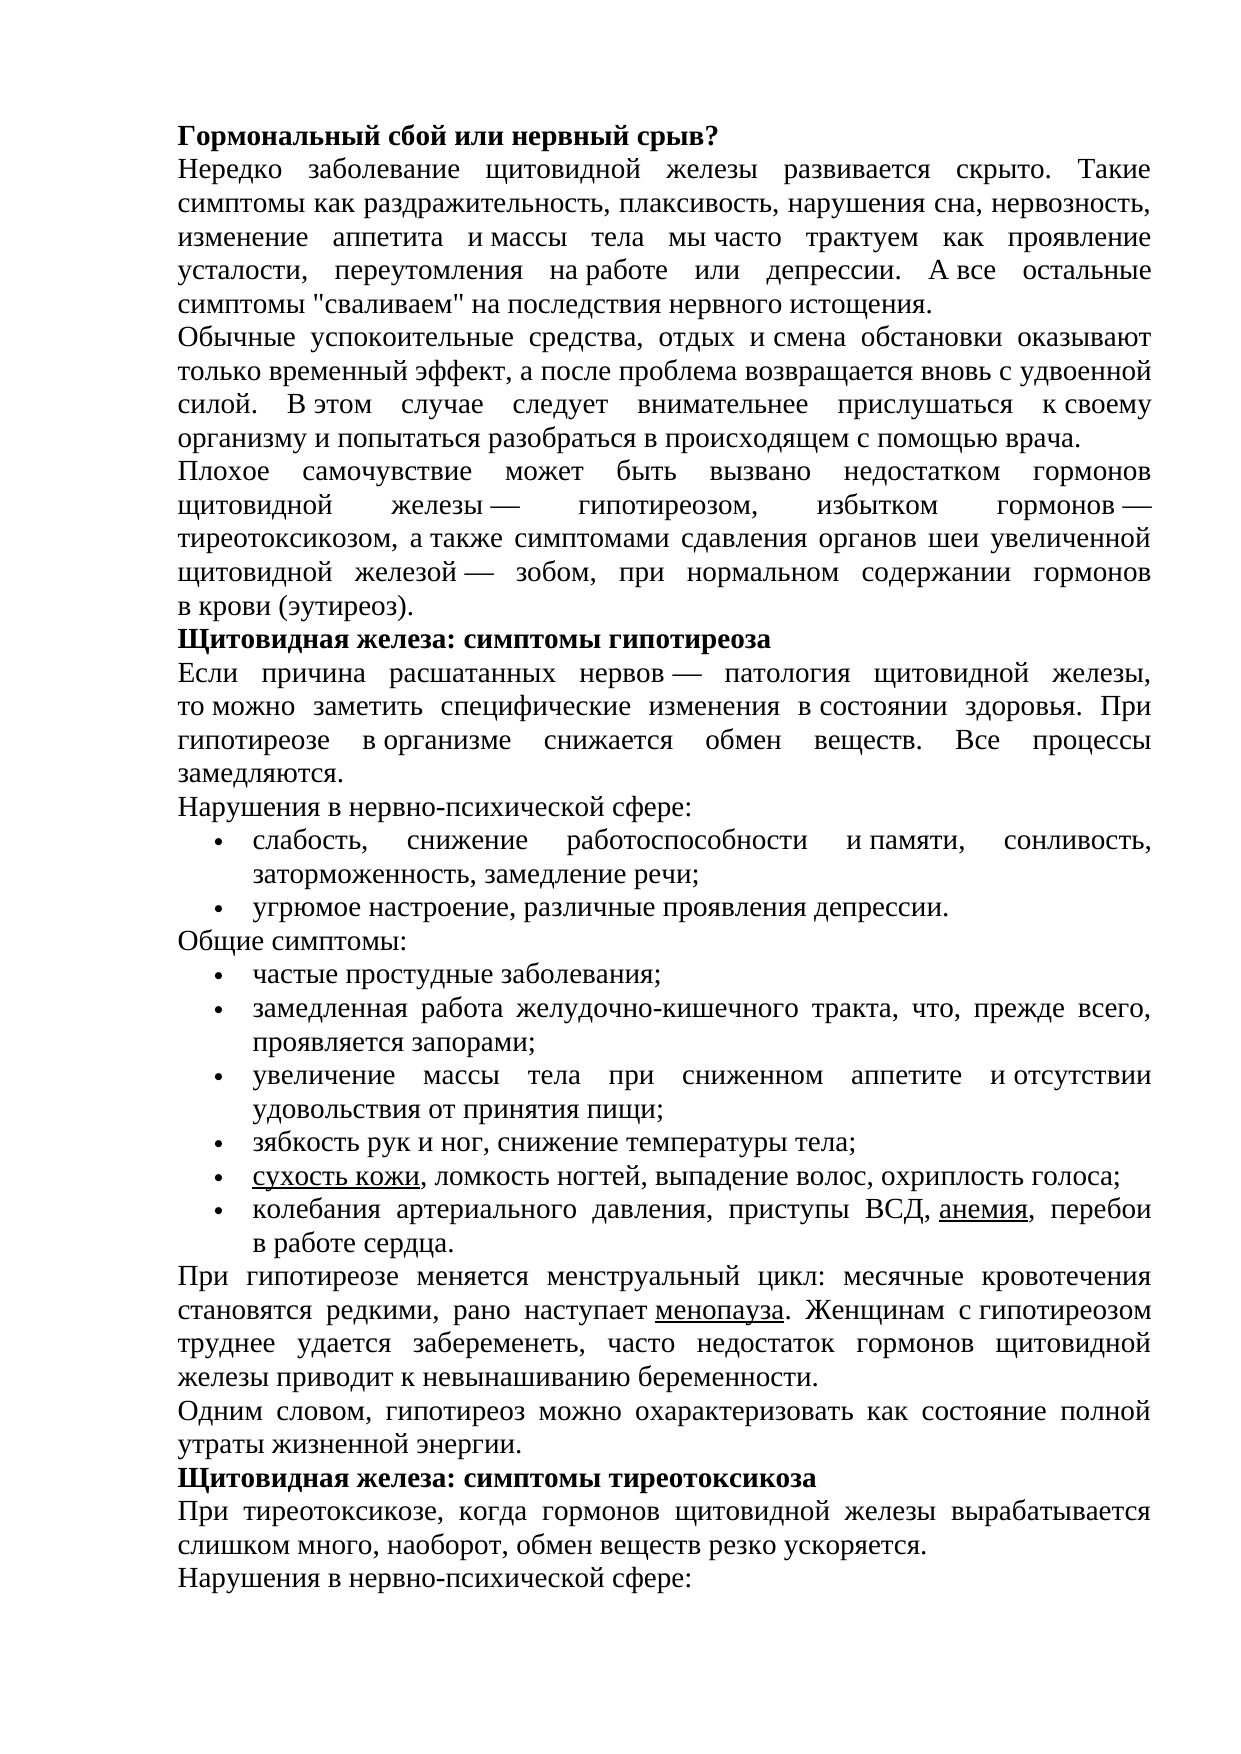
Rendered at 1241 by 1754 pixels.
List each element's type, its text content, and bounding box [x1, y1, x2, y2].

text При гипотиреозе меняется менструальный цикл: месячные кровотечения становятся редкими, рано наступает менопауза. Женщинам с гипотиреозом труднее удается забеременеть, часто недостаток гормонов щитовидной железы приводит к невынашиванию беременности. [177, 1258, 1152, 1393]
list частые простудные заболевания; [215, 957, 1152, 990]
list слабость, снижение работоспособности и памяти, сонливость, заторможенность, замедление речи; [215, 822, 1152, 889]
text Общие симптомы: [177, 923, 1152, 957]
text Нарушения в нервно-психической сфере: [177, 1560, 1152, 1594]
list угрюмое настроение, различные проявления депрессии. [215, 889, 1152, 923]
text Если причина расшатанных нервов — патология щитовидной железы, то можно заметить специфические изменения в состоянии здоровья. При гипотиреозе в организме снижается обмен веществ. Все процессы замедляются. [177, 655, 1152, 789]
list сухость кожи, ломкость ногтей, выпадение волос, охриплость голоса; [215, 1158, 1152, 1191]
list зябкость рук и ног, снижение температуры тела; [215, 1124, 1152, 1158]
text Одним словом, гипотиреоз можно охарактеризовать как состояние полной утраты жизненной энергии. [177, 1393, 1152, 1460]
list замедленная работа желудочно-кишечного тракта, что, прежде всего, проявляется запорами; [215, 990, 1152, 1057]
list колебания артериального давления, приступы ВСД, анемия, перебои в работе сердца. [215, 1191, 1152, 1258]
text Гормональный сбой или нервный срыв? [177, 118, 1152, 152]
text Плохое самочувствие может быть вызвано недостатком гормонов щитовидной железы — гипотиреозом, избытком гормонов — тиреотоксикозом, а также симптомами сдавления органов шеи увеличенной щитовидной железой — зобом, при нормальном содержании гормонов в крови (эутиреоз). [177, 453, 1152, 621]
text Обычные успокоительные средства, отдых и смена обстановки оказывают только временный эффект, а после проблема возвращается вновь с удвоенной силой. В этом случае следует внимательнее прислушаться к своему организму и попытаться разобраться в происходящем с помощью врача. [177, 319, 1152, 453]
text При тиреотоксикозе, когда гормонов щитовидной железы вырабатывается слишком много, наоборот, обмен веществ резко ускоряется. [177, 1493, 1152, 1560]
list увеличение массы тела при сниженном аппетите и отсутствии удовольствия от принятия пищи; [215, 1057, 1152, 1124]
text Нередко заболевание щитовидной железы развивается скрыто. Такие симптомы как раздражительность, плаксивость, нарушения сна, нервозность, изменение аппетита и массы тела мы часто трактуем как проявление усталости, переутомления на работе или депрессии. А все остальные симптомы "сваливаем" на последствия нервного истощения. [177, 152, 1152, 319]
text Щитовидная железа: симптомы тиреотоксикоза [177, 1460, 1152, 1493]
text Щитовидная железа: симптомы гипотиреоза [177, 621, 1152, 655]
text Нарушения в нервно-психической сфере: [177, 789, 1152, 822]
